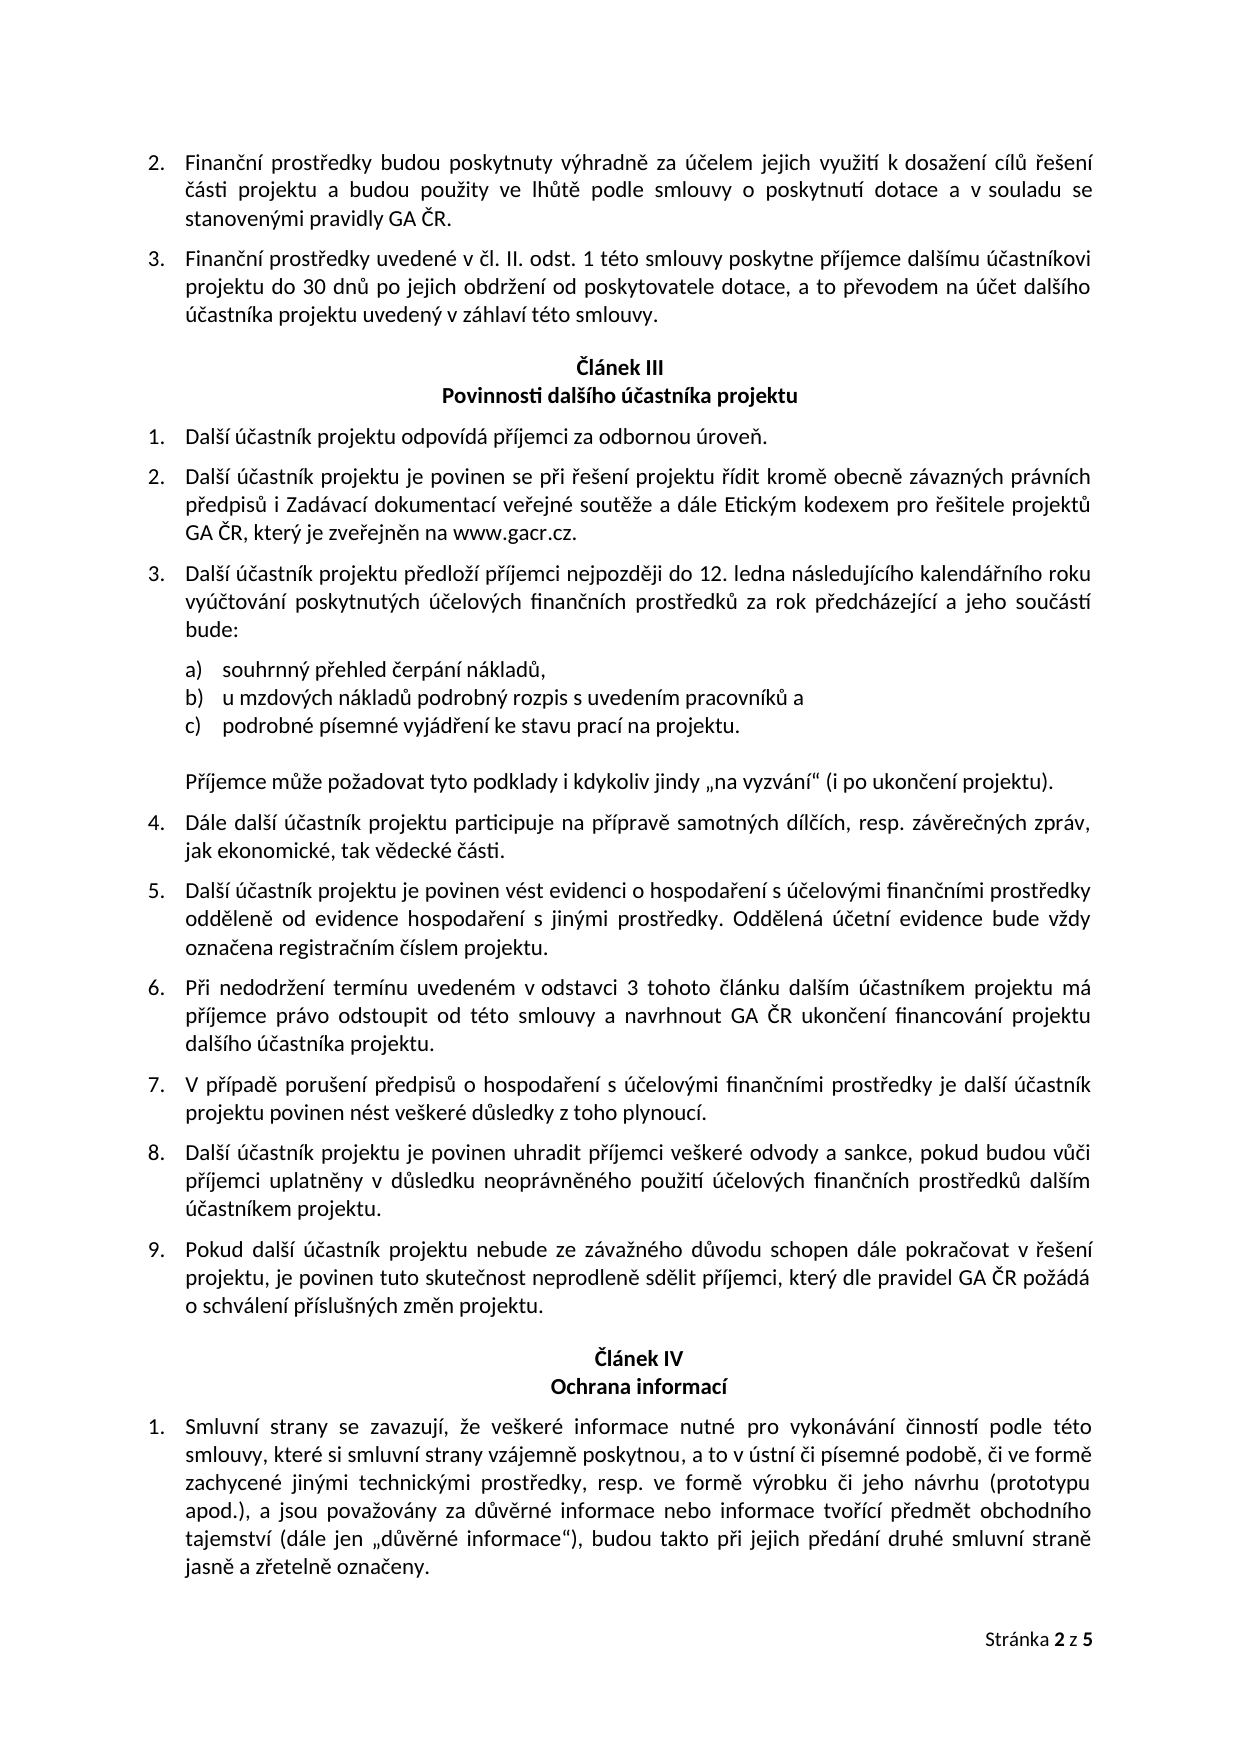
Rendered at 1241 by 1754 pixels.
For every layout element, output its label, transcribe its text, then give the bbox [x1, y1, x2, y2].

list Další účastník projektu je povinen uhradit příjemci veškeré odvody a sankce, pokud budou vůči příjemci uplatněny v důsledku neoprávněného použití účelových finančních prostředků dalším účastníkem projektu. [148, 1138, 1093, 1222]
list Smluvní strany se zavazují, že veškeré informace nutné pro vykonávání činností podle této smlouvy, které si smluvní strany vzájemně poskytnou, a to v ústní či písemné podobě, či ve formě zachycené jinými technickými prostředky, resp. ve formě výrobku či jeho návrhu (prototypu apod.), a jsou považovány za důvěrné informace nebo informace tvořící předmět obchodního tajemství (dále jen „důvěrné informace“), budou takto při jejich předání druhé smluvní straně jasně a zřetelně označeny. [148, 1412, 1093, 1581]
list Další účastník projektu je povinen vést evidenci o hospodaření s účelovými finančními prostředky odděleně od evidence hospodaření s jinými prostředky. Oddělená účetní evidence bude vždy označena registračním číslem projektu. [148, 877, 1093, 961]
list podrobné písemné vyjádření ke stavu prací na projektu. [185, 711, 1093, 739]
list Při nedodržení termínu uvedeném v odstavci 3 tohoto článku dalším účastníkem projektu má příjemce právo odstoupit od této smlouvy a navrhnout GA ČR ukončení financování projektu dalšího účastníka projektu. [148, 973, 1093, 1057]
subtitle Ochrana informací [185, 1372, 1093, 1400]
list Další účastník projektu odpovídá příjemci za odbornou úroveň. [148, 422, 1093, 450]
list souhrnný přehled čerpání nákladů, [185, 655, 1093, 683]
list V případě porušení předpisů o hospodaření s účelovými finančními prostředky je další účastník projektu povinen nést veškeré důsledky z toho plynoucí. [148, 1070, 1093, 1126]
list Finanční prostředky budou poskytnuty výhradně za účelem jejich využití k dosažení cílů řešení části projektu a budou použity ve lhůtě podle smlouvy o poskytnutí dotace a v souladu se stanovenými pravidly GA ČR. [148, 148, 1093, 232]
list Finanční prostředky uvedené v čl. II. odst. 1 této smlouvy poskytne příjemce dalšímu účastníkovi projektu do 30 dnů po jejich obdržení od poskytovatele dotace, a to převodem na účet dalšího účastníka projektu uvedený v záhlaví této smlouvy. [148, 244, 1093, 328]
list Pokud další účastník projektu nebude ze závažného důvodu schopen dále pokračovat v řešení projektu, je povinen tuto skutečnost neprodleně sdělit příjemci, který dle pravidel GA ČR požádá o schválení příslušných změn projektu. [148, 1235, 1093, 1319]
text Příjemce může požadovat tyto podklady i kdykoliv jindy „na vyzvání“ (i po ukončení projektu). [185, 767, 1093, 796]
subtitle Povinnosti dalšího účastníka projektu [148, 381, 1093, 409]
list Další účastník projektu předloží příjemci nejpozději do 12. ledna následujícího kalendářního roku vyúčtování poskytnutých účelových finančních prostředků za rok předcházející a jeho součástí bude: [148, 559, 1093, 643]
subtitle Článek [148, 353, 1093, 381]
list Dále další účastník projektu participuje na přípravě samotných dílčích, resp. závěrečných zpráv, jak ekonomické, tak vědecké části. [148, 808, 1093, 864]
list Další účastník projektu je povinen se při řešení projektu řídit kromě obecně závazných právních předpisů i Zadávací dokumentací veřejné soutěže a dále Etickým kodexem pro řešitele projektů GA ČR, který je zveřejněn na www.gacr.cz. [148, 462, 1093, 546]
list u mzdových nákladů podrobný rozpis s uvedením pracovníků a [185, 683, 1093, 711]
subtitle Článek IV [185, 1344, 1093, 1372]
